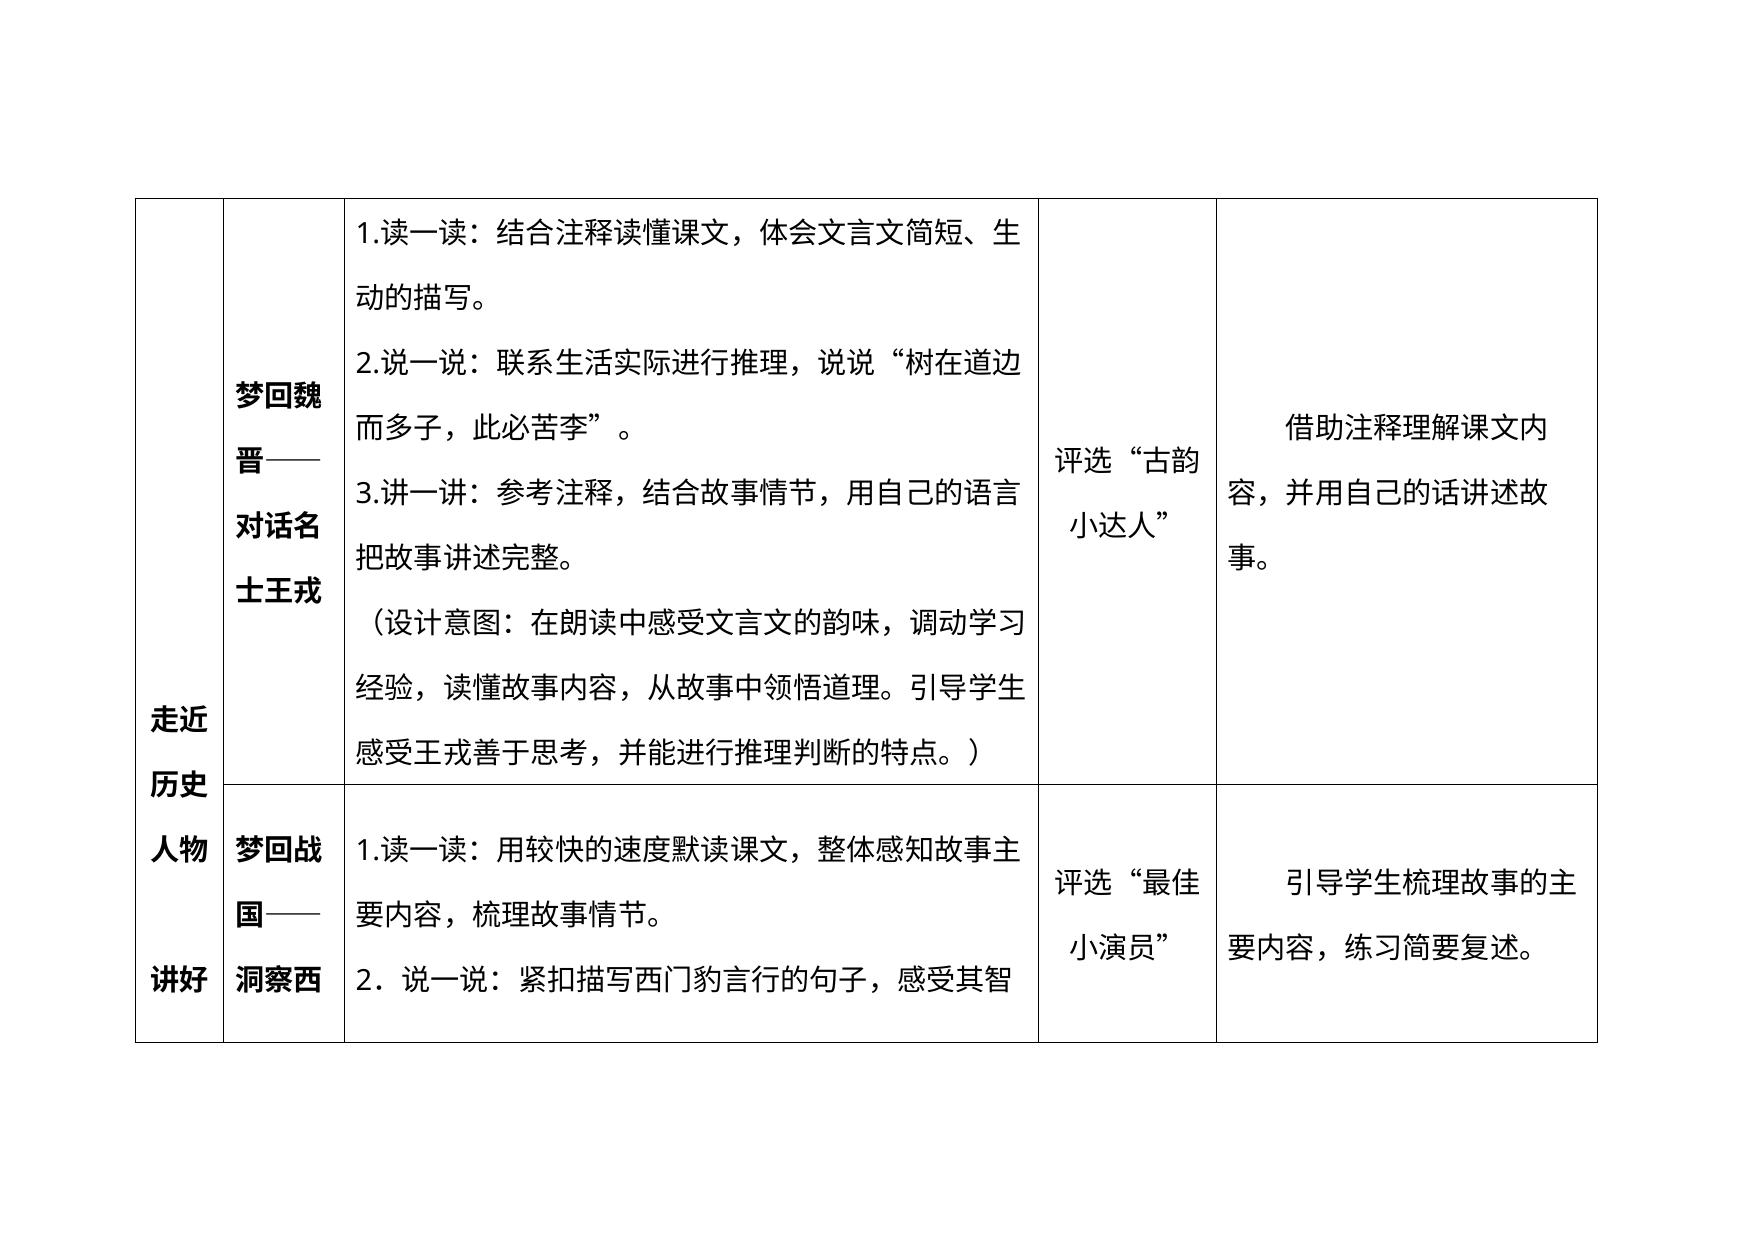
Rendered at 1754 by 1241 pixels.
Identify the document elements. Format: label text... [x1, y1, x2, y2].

table_cell 梦回魏晋——对话名士王戎 [224, 199, 344, 784]
table_cell 评选“古韵小达人” [1039, 199, 1216, 784]
table_cell 借助注释理解课文内容，并用自己的话讲述故事。 [1217, 199, 1597, 784]
table_cell 评选“最佳小演员” [1039, 785, 1216, 1042]
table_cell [345, 785, 1038, 1042]
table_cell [1217, 785, 1597, 1042]
table_cell 1.读一读：结合注释读懂课文，体会文言文简短、生动的描写。 2.说一说：联系生活实际进行推理，说说“树在道边而多子，此必苦李”。 3.讲一讲：参考注释，结合故事情节，用自己的语言把故事讲述完整。 （设计意图：在朗读中感受文言文的韵味，调动学习经验，读懂故事内容，从故事中领悟道理。引导学生感受王戎善于思考，并能进行推理判断的特点。） [345, 199, 1038, 784]
table_cell 走近历史人物 讲好中华故事 [136, 199, 223, 1042]
table_cell 梦回战国——洞察西门邺令 [224, 785, 344, 1042]
